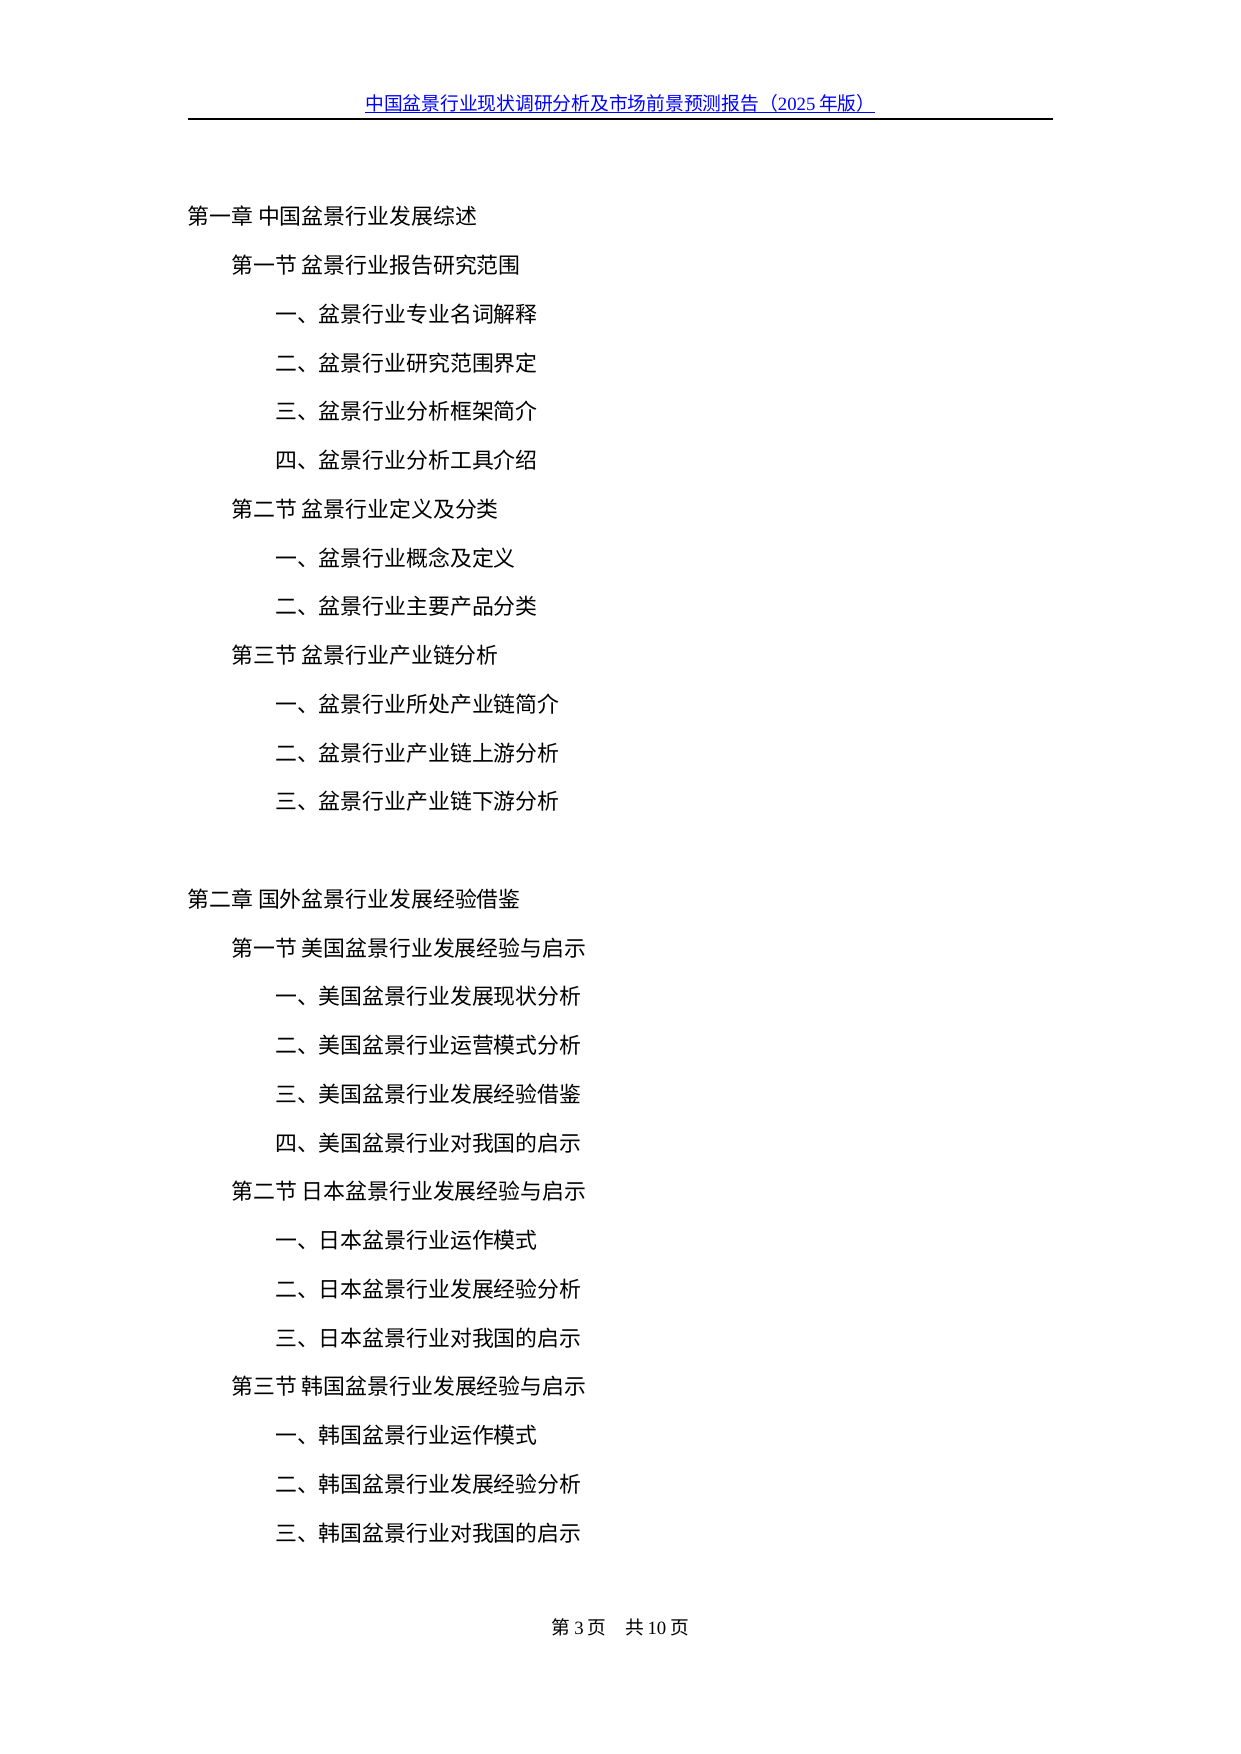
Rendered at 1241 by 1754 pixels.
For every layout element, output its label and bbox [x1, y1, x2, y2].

text [187, 150, 1053, 1548]
